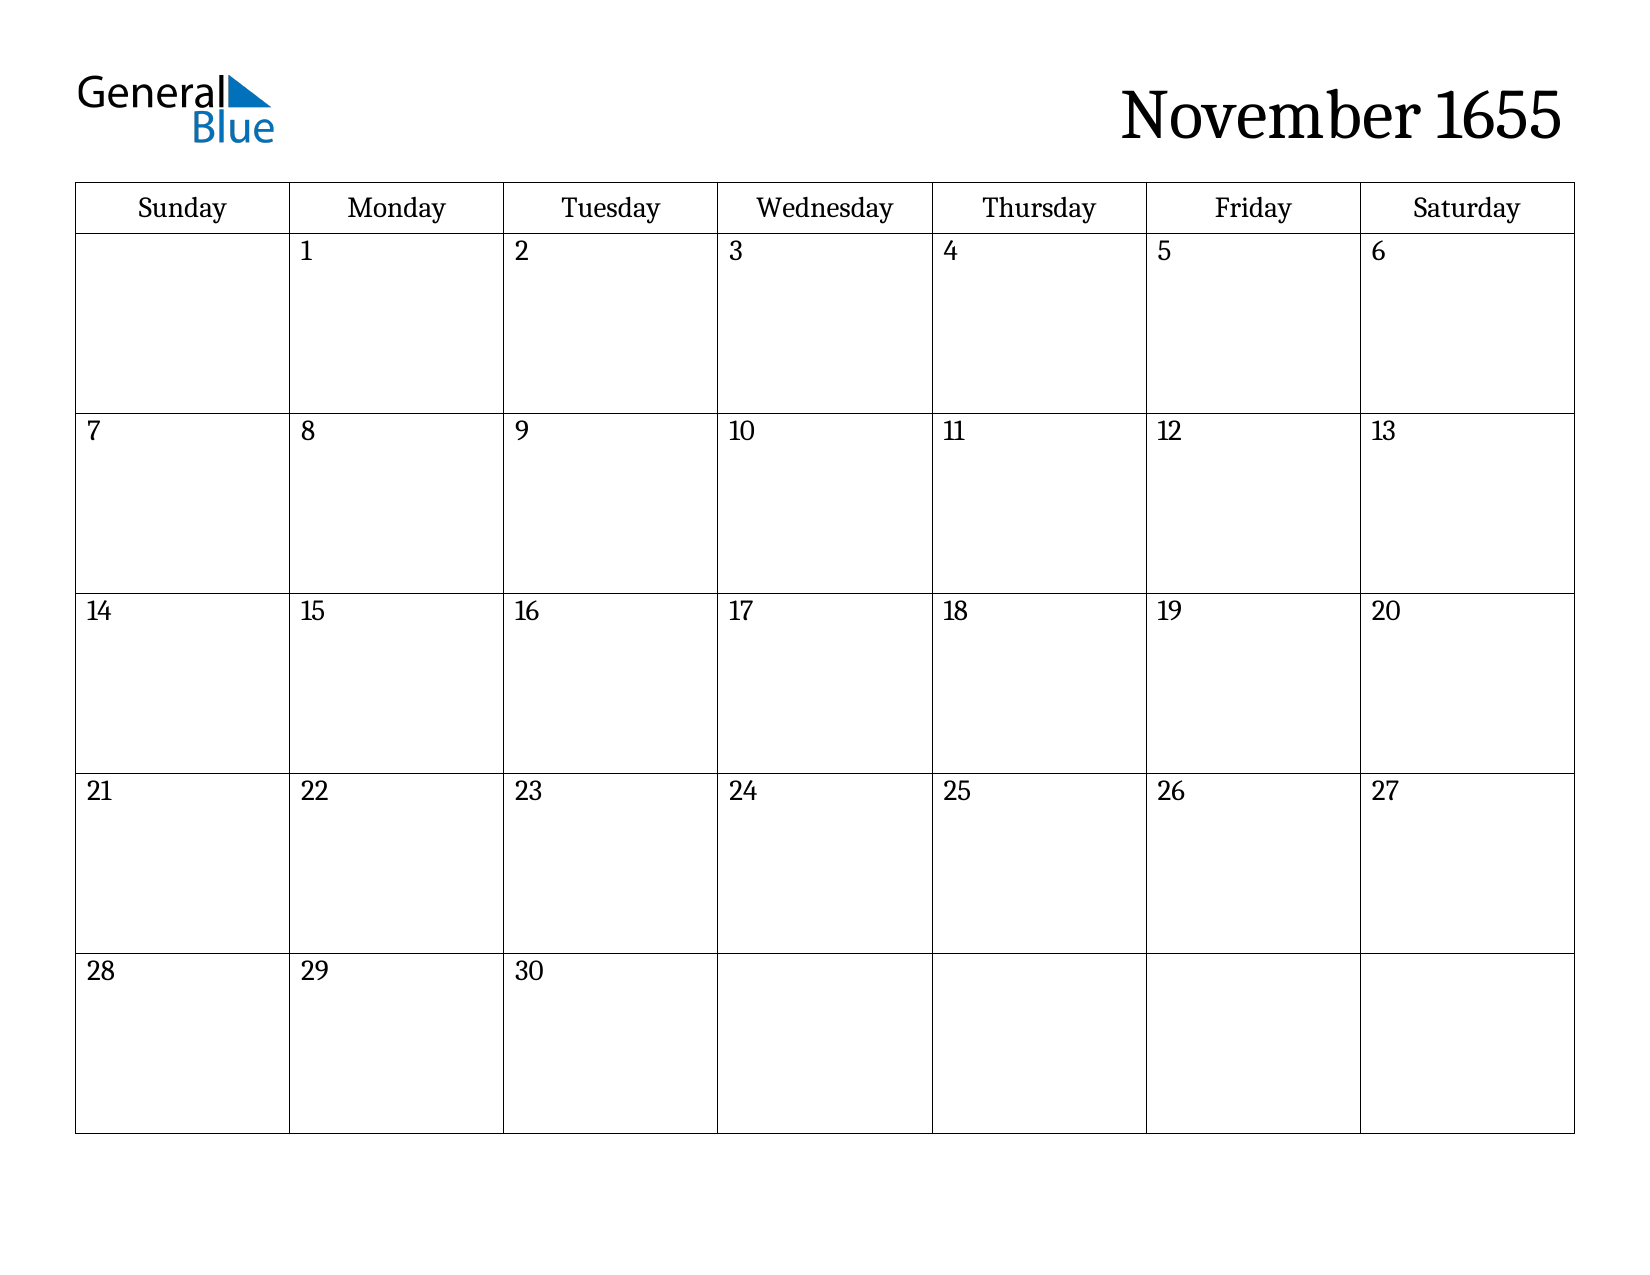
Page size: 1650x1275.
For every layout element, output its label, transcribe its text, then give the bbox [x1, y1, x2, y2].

table_cell [718, 954, 932, 987]
table_cell 8 [290, 414, 503, 447]
table_cell 5 [1147, 234, 1360, 267]
table_cell [1361, 808, 1574, 953]
table_cell [504, 988, 717, 1133]
table_cell 26 [1147, 774, 1360, 807]
table_cell Wednesday [718, 183, 932, 233]
picture [78, 75, 274, 143]
table_cell [1147, 954, 1360, 987]
table_cell [290, 627, 503, 773]
table_cell 27 [1361, 774, 1574, 807]
table_header November 1655 [504, 75, 1574, 182]
table_cell Sunday [76, 183, 289, 233]
table_cell [76, 448, 289, 593]
table_cell [76, 808, 289, 953]
table_cell [933, 267, 1146, 413]
table_cell [1147, 988, 1360, 1133]
table_cell 3 [718, 234, 932, 267]
table_cell 20 [1361, 594, 1574, 627]
table_cell 23 [504, 774, 717, 807]
table_cell 7 [76, 414, 289, 447]
table_cell [504, 627, 717, 773]
table_cell [933, 627, 1146, 773]
table_cell 10 [718, 414, 932, 447]
table_cell Friday [1147, 183, 1360, 233]
table_cell [933, 448, 1146, 593]
table_cell 19 [1147, 594, 1360, 627]
table_cell [290, 267, 503, 413]
table_cell 4 [933, 234, 1146, 267]
table_cell [1147, 448, 1360, 593]
table_cell 15 [290, 594, 503, 627]
table_cell 16 [504, 594, 717, 627]
table_header [76, 75, 503, 182]
table_cell 1 [290, 234, 503, 267]
table_cell Tuesday [504, 183, 717, 233]
table_cell Monday [290, 183, 503, 233]
table_cell [76, 267, 289, 413]
table_cell [504, 267, 717, 413]
table_cell 24 [718, 774, 932, 807]
table_cell [290, 808, 503, 953]
table_cell [1361, 954, 1574, 987]
table_cell [718, 808, 932, 953]
table_cell 2 [504, 234, 717, 267]
table_cell [718, 988, 932, 1133]
table_cell 14 [76, 594, 289, 627]
table_cell [718, 627, 932, 773]
table_cell [1361, 988, 1574, 1133]
table_cell [1147, 627, 1360, 773]
table_cell [290, 448, 503, 593]
table_cell [718, 267, 932, 413]
table_cell [933, 808, 1146, 953]
table_cell [933, 954, 1146, 987]
table_cell 29 [290, 954, 503, 987]
table_cell Thursday [933, 183, 1146, 233]
table_cell [1361, 448, 1574, 593]
table_cell 6 [1361, 234, 1574, 267]
table_cell [718, 448, 932, 593]
table_cell 9 [504, 414, 717, 447]
table_cell [76, 988, 289, 1133]
table_cell 28 [76, 954, 289, 987]
table_cell [1361, 267, 1574, 413]
table_cell 12 [1147, 414, 1360, 447]
table_cell [1361, 627, 1574, 773]
table_cell Saturday [1361, 183, 1574, 233]
table_cell [290, 988, 503, 1133]
table_cell [76, 627, 289, 773]
table_cell 13 [1361, 414, 1574, 447]
table_cell 11 [933, 414, 1146, 447]
table_cell 25 [933, 774, 1146, 807]
table_cell 18 [933, 594, 1146, 627]
table_cell [504, 448, 717, 593]
table_cell [1147, 267, 1360, 413]
table_cell 22 [290, 774, 503, 807]
table_cell [76, 234, 289, 267]
table_cell 17 [718, 594, 932, 627]
table_cell [504, 808, 717, 953]
table_cell [1147, 808, 1360, 953]
table_cell [933, 988, 1146, 1133]
table_cell 30 [504, 954, 717, 987]
table_cell 21 [76, 774, 289, 807]
